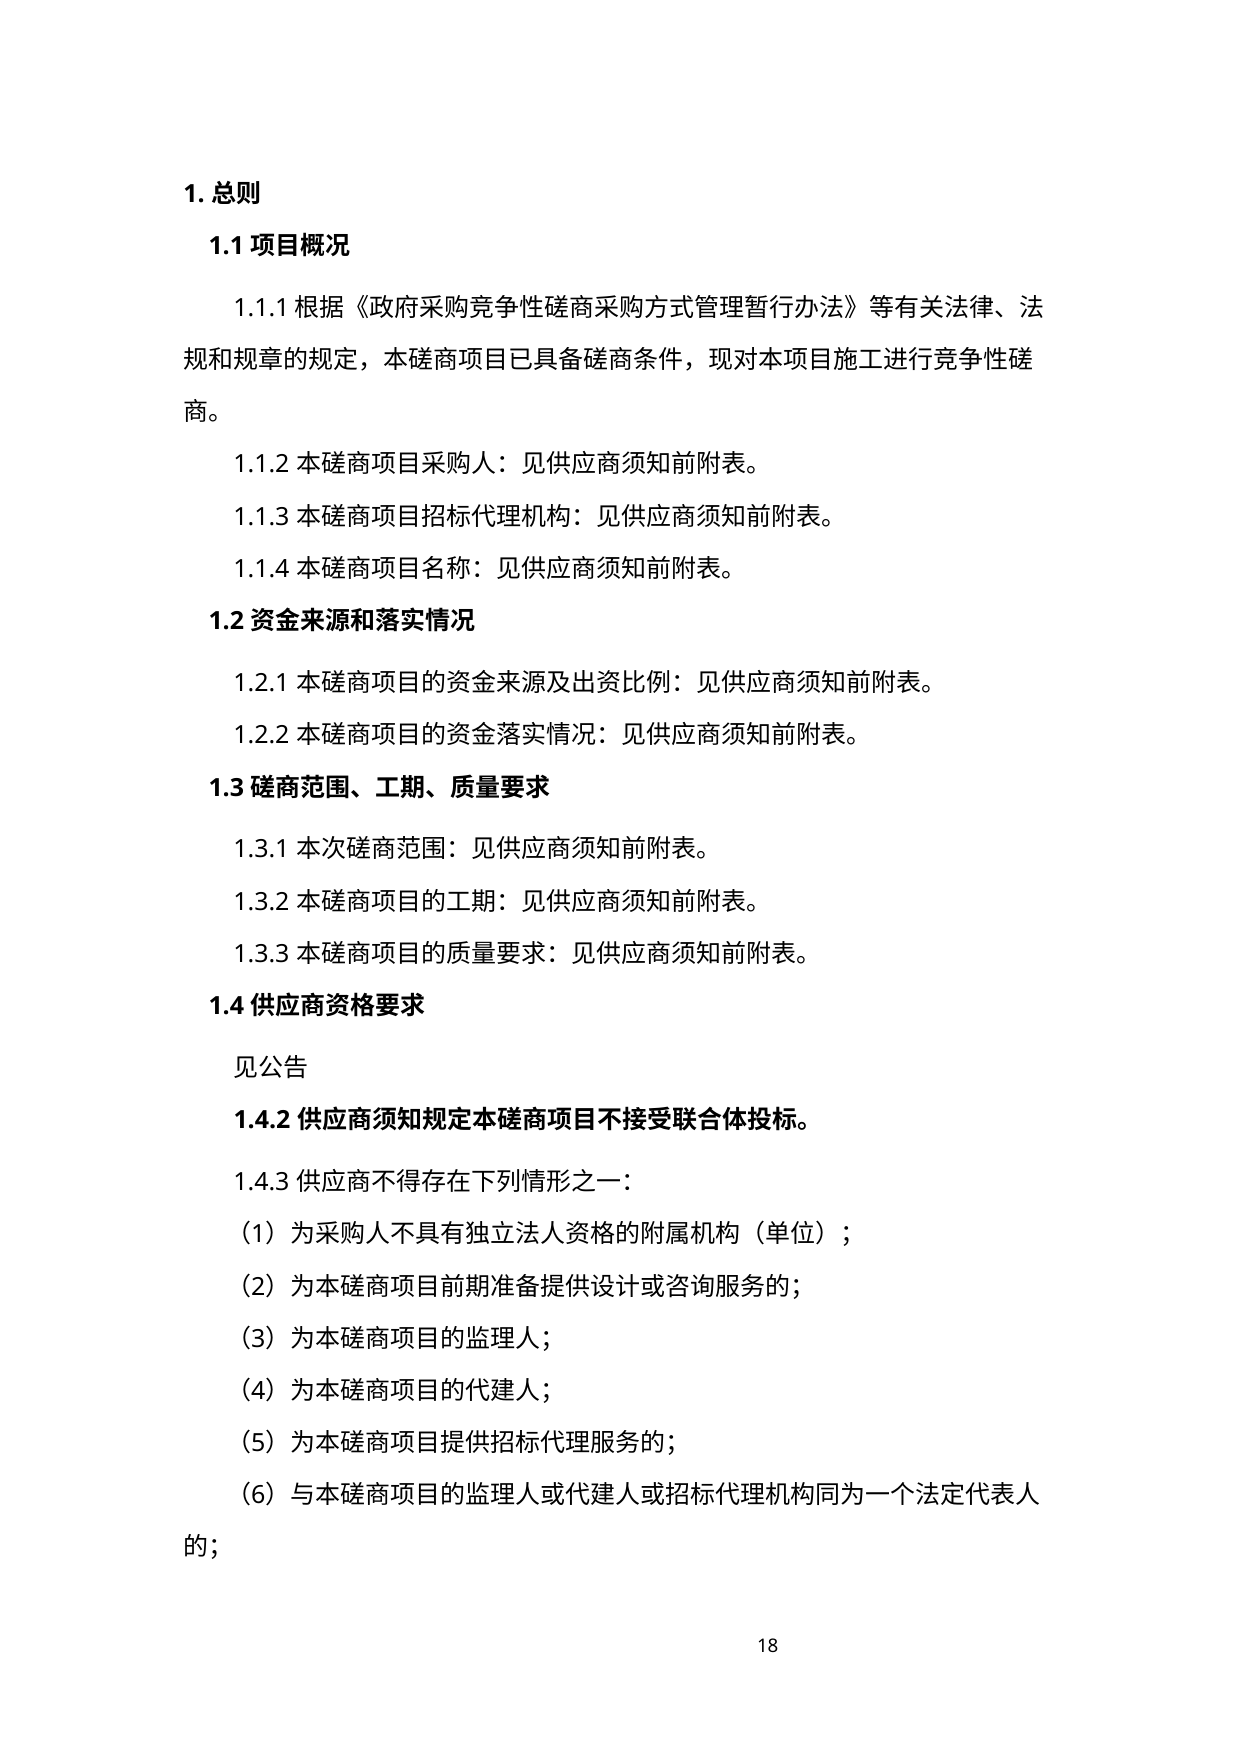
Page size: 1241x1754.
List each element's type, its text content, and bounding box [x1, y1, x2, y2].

text 1.1.4 本磋商项目名称：见供应商须知前附表。 [183, 535, 1057, 587]
text 1.3.1 本次磋商范围：见供应商须知前附表。 [183, 816, 1057, 868]
text 1.1.3 本磋商项目招标代理机构：见供应商须知前附表。 [183, 483, 1057, 535]
text （1）为采购人不具有独立法人资格的附属机构（单位）； [183, 1201, 1057, 1253]
text 1.2.2 本磋商项目的资金落实情况：见供应商须知前附表。 [183, 702, 1057, 754]
text 1.4.2 供应商须知规定本磋商项目不接受联合体投标。 [183, 1087, 1057, 1149]
subtitle 1.1 项目概况 [183, 213, 1057, 275]
text （5）为本磋商项目提供招标代理服务的； [183, 1409, 1057, 1462]
text 1.4.3 供应商不得存在下列情形之一： [183, 1149, 1057, 1201]
text （4）为本磋商项目的代建人； [183, 1357, 1057, 1409]
text （6）与本磋商项目的监理人或代建人或招标代理机构同为一个法定代表人的； [183, 1462, 1057, 1566]
text （3）为本磋商项目的监理人； [183, 1305, 1057, 1357]
subtitle 1.3 磋商范围、工期、质量要求 [183, 754, 1057, 816]
text 见公告 [183, 1035, 1057, 1087]
text 1.3.2 本磋商项目的工期：见供应商须知前附表。 [183, 868, 1057, 920]
text 1.3.3 本磋商项目的质量要求：见供应商须知前附表。 [183, 920, 1057, 972]
text 1.1.1根据《政府采购竞争性磋商采购方式管理暂行办法》等有关法律、法规和规章的规定，本磋商项目已具备磋商条件，现对本项目施工进行竞争性磋商。 [183, 275, 1057, 431]
subtitle 1.2 资金来源和落实情况 [183, 587, 1057, 650]
text 1.1.2 本磋商项目采购人：见供应商须知前附表。 [183, 431, 1057, 483]
text 1.2.1 本磋商项目的资金来源及出资比例：见供应商须知前附表。 [183, 650, 1057, 702]
text （2）为本磋商项目前期准备提供设计或咨询服务的； [183, 1253, 1057, 1305]
text 1. 总则 [183, 161, 1057, 213]
subtitle 1.4 供应商资格要求 [183, 972, 1057, 1035]
